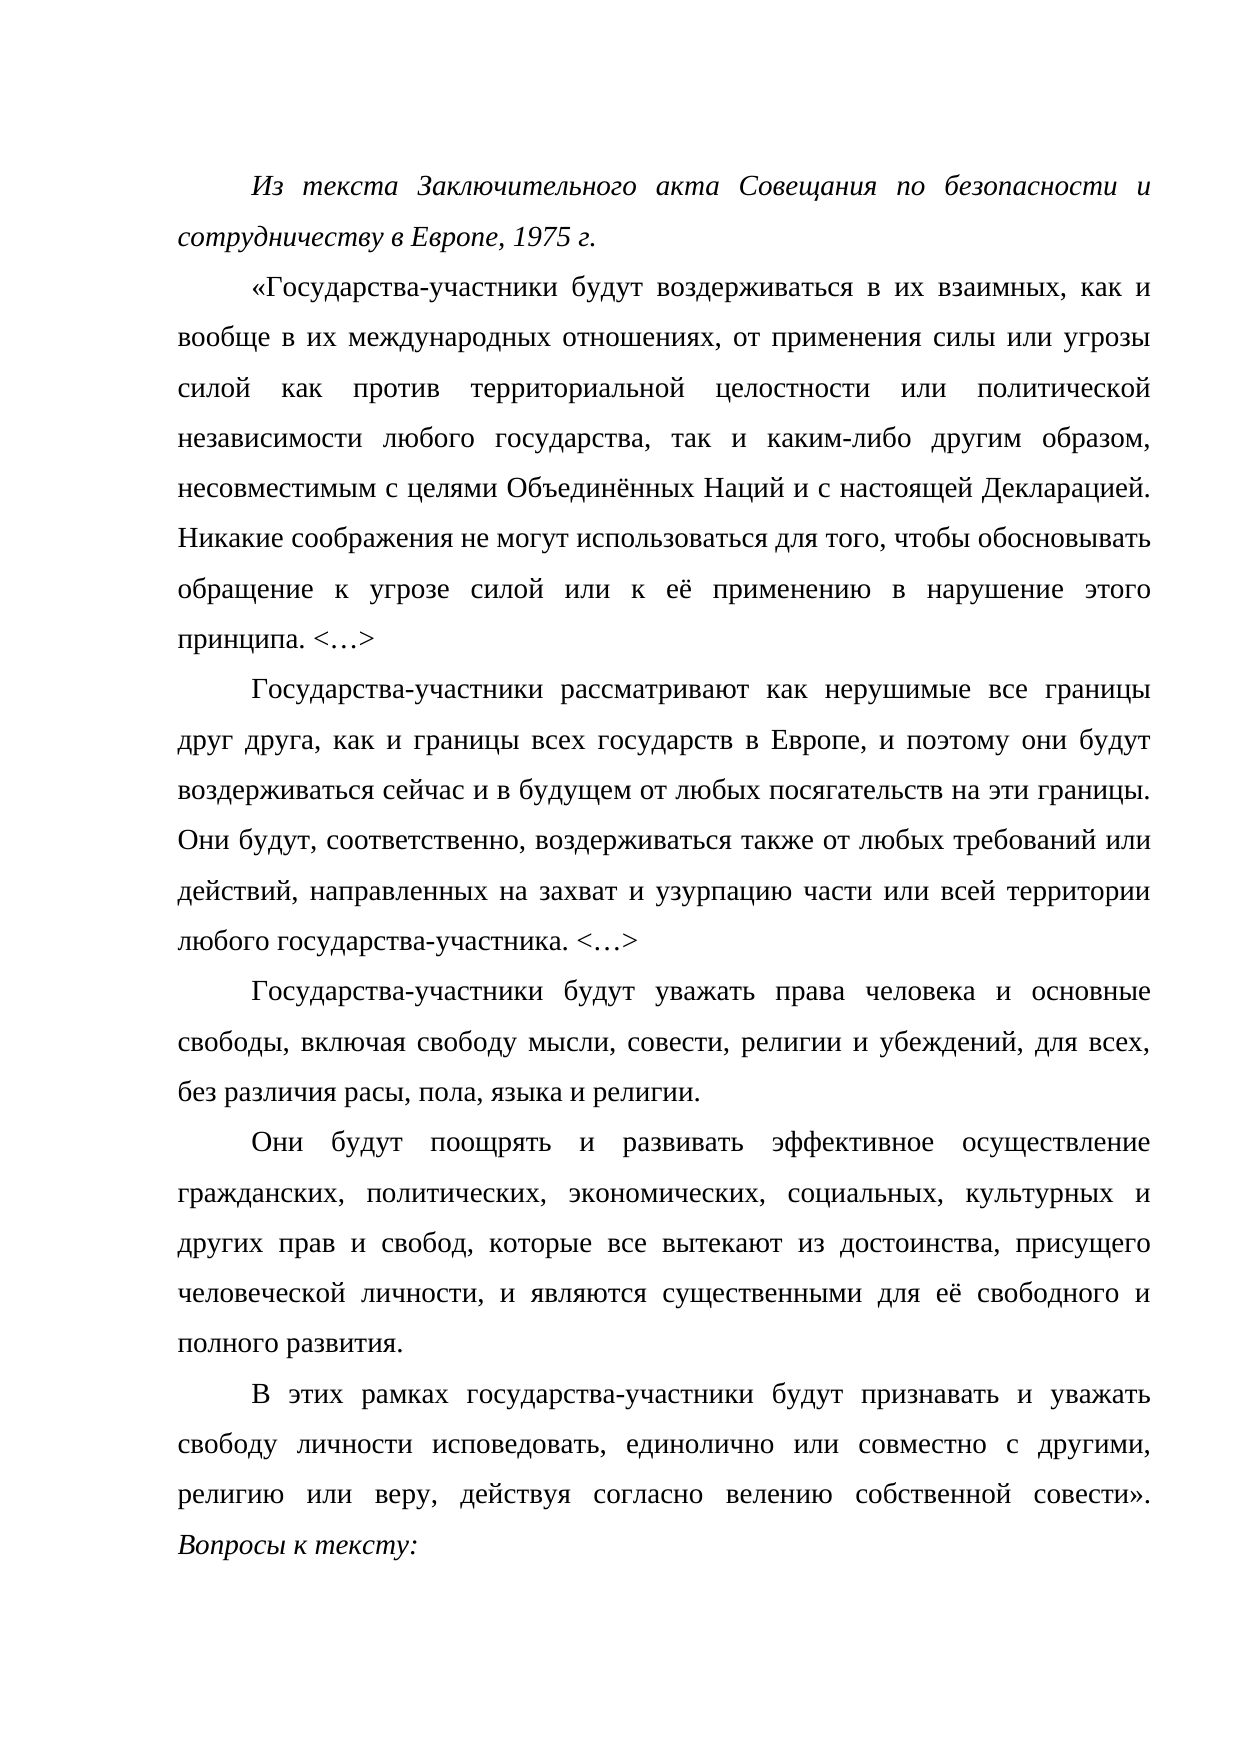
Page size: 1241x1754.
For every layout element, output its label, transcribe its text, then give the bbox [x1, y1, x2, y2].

text Государства-участники рассматривают как нерушимые все границы друг друга, как и границы всех государств в Европе, и поэтому они будут воздерживаться сейчас и в будущем от любых посягательств на эти границы. Они будут, соответственно, воздерживаться также от любых требований или действий, направленных на захват и узурпацию части или всей территории любого государства-участника. <…> [177, 672, 1152, 957]
text Государства-участники будут уважать права человека и основные свободы, включая свободу мысли, совести, религии и убеждений, для всех, без различия расы, пола, языка и религии. [177, 973, 1152, 1108]
text Из текста Заключительного акта Совещания по безопасности и сотрудничеству в Европе, 1975 г. [177, 168, 1152, 252]
text В этих рамках государства-участники будут признавать и уважать свободу личности исповедовать, единолично или совместно с другими, религию или веру, действуя согласно велению собственной совести». Вопросы к тексту: [177, 1376, 1152, 1560]
text «Государства-участники будут воздерживаться в их взаимных, как и вообще в их международных отношениях, от применения силы или угрозы силой как против территориальной целостности или политической независимости любого государства, так и каким-либо другим образом, несовместимым с целями Объединённых Наций и с настоящей Декларацией. Никакие соображения не могут использоваться для того, чтобы обосновывать обращение к угрозе силой или к её применению в нарушение этого принципа. <…> [177, 269, 1152, 655]
text Они будут поощрять и развивать эффективное осуществление гражданских, политических, экономических, социальных, культурных и других прав и свобод, которые все вытекают из достоинства, присущего человеческой личности, и являются существенными для её свободного и полного развития. [177, 1124, 1152, 1359]
